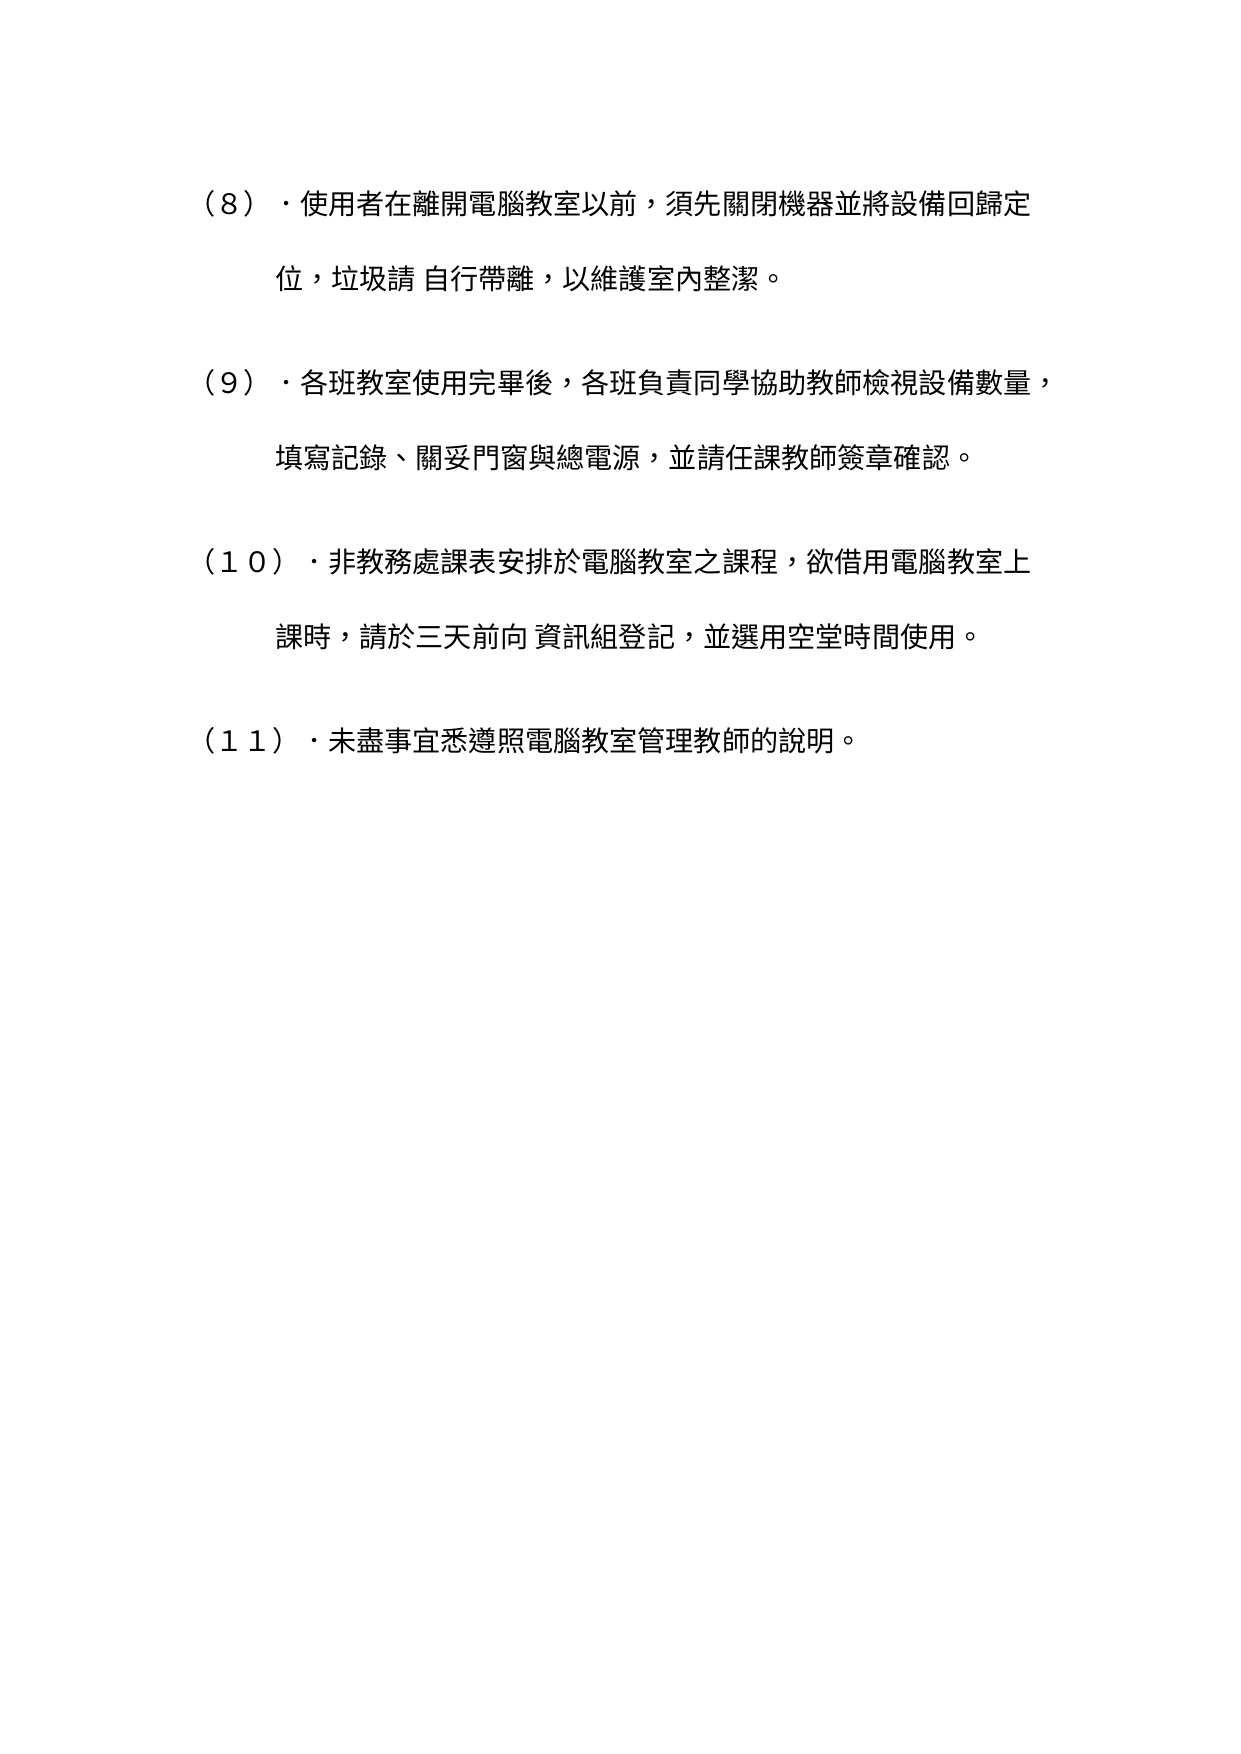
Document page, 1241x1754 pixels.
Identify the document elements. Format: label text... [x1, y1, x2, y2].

text （１０）．非教務處課表安排於電腦教室之課程，欲借用電腦教室上課時，請於三天前向 資訊組登記，並選用空堂時間使用。 [187, 523, 1053, 673]
text （８）．使用者在離開電腦教室以前，須先關閉機器並將設備回歸定位，垃圾請 自行帶離，以維護室內整潔。 [187, 164, 1053, 314]
text （１１）．未盡事宜悉遵照電腦教室管理教師的說明。 [187, 702, 1053, 777]
text （９）．各班教室使用完畢後，各班負責同學協助教師檢視設備數量，填寫記錄、關妥門窗與總電源，並請任課教師簽章確認。 [187, 344, 1053, 494]
